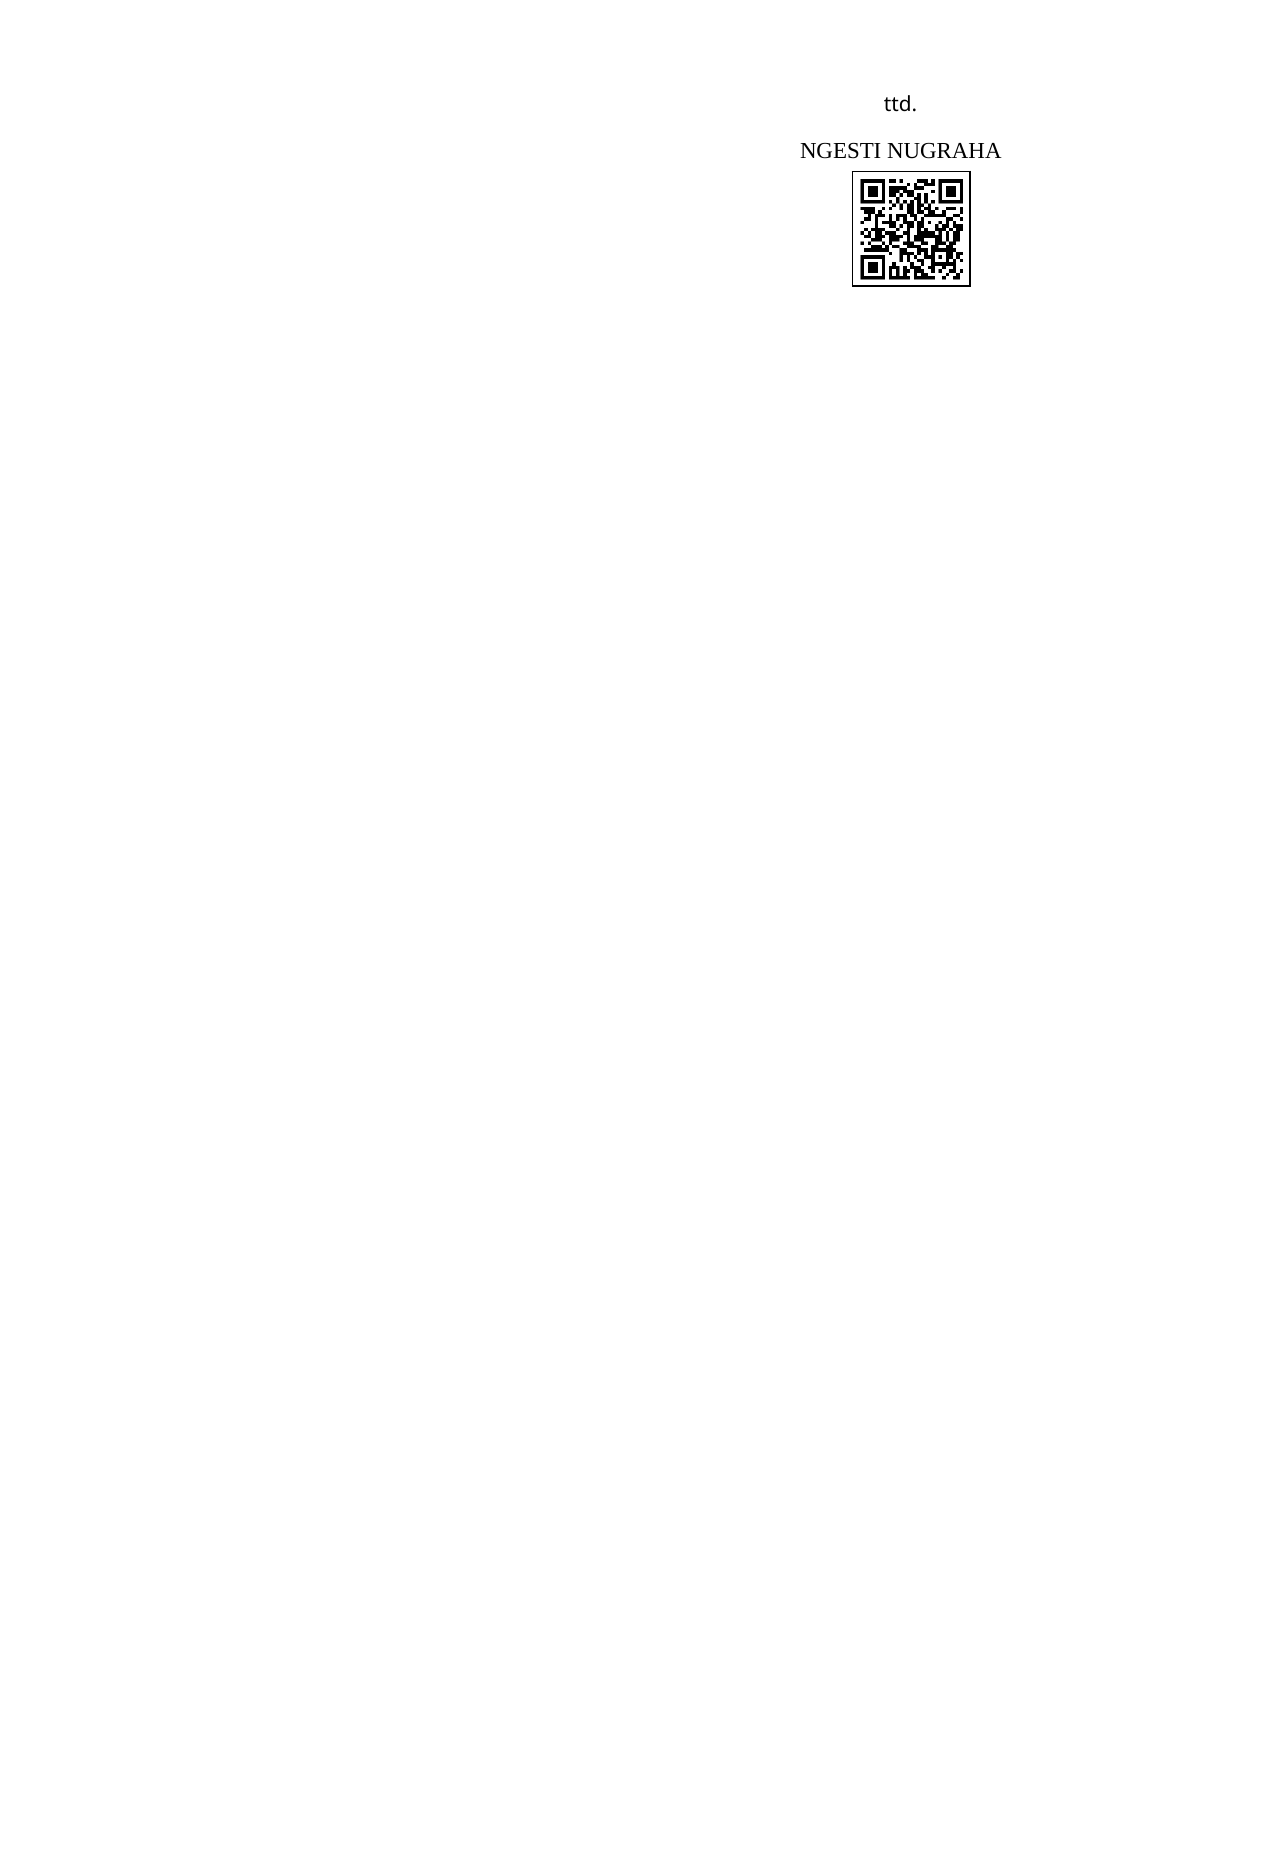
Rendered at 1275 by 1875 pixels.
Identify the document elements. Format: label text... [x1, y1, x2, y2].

text ttd. [675, 89, 1125, 117]
list NGESTI NUGRAHA [750, 137, 1125, 163]
picture [853, 172, 969, 285]
